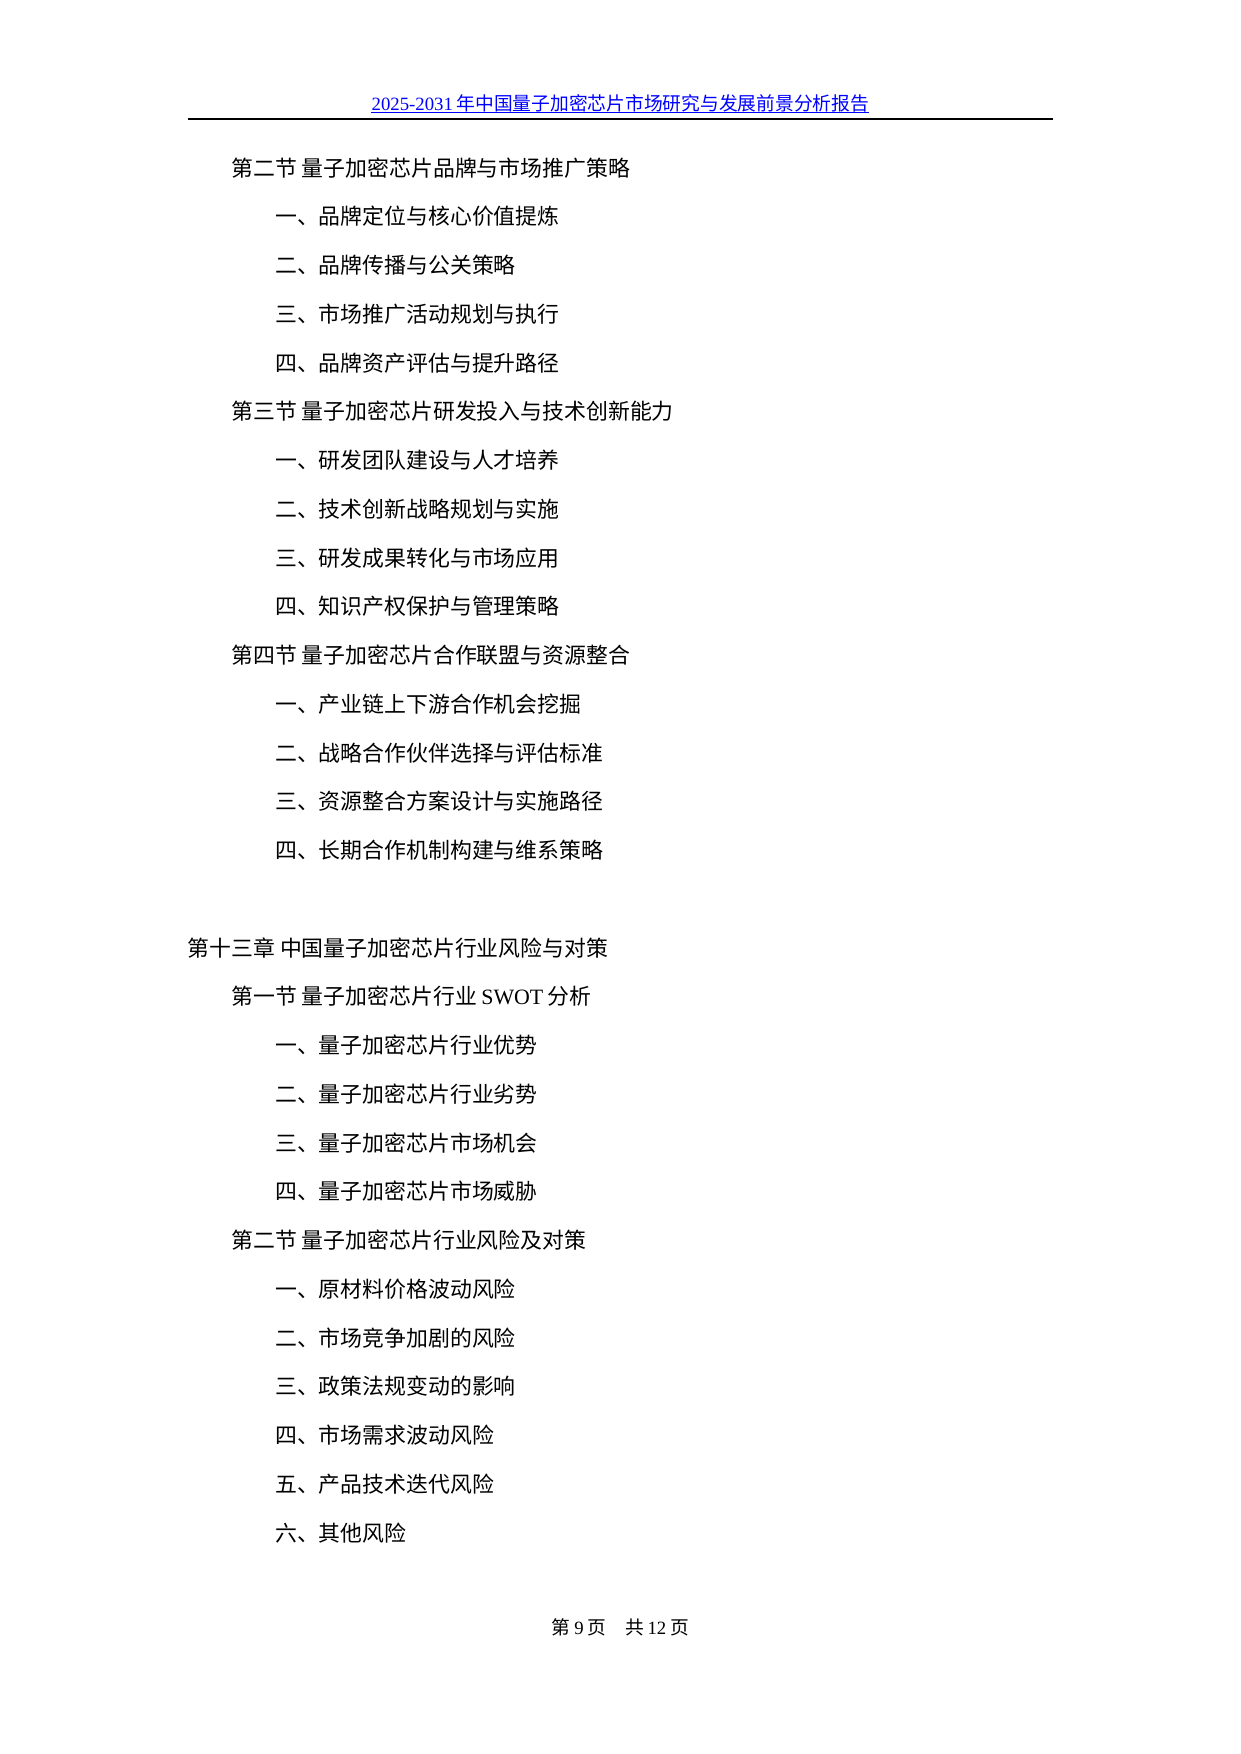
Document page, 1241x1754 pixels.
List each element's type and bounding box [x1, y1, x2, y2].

text [187, 150, 1053, 1548]
